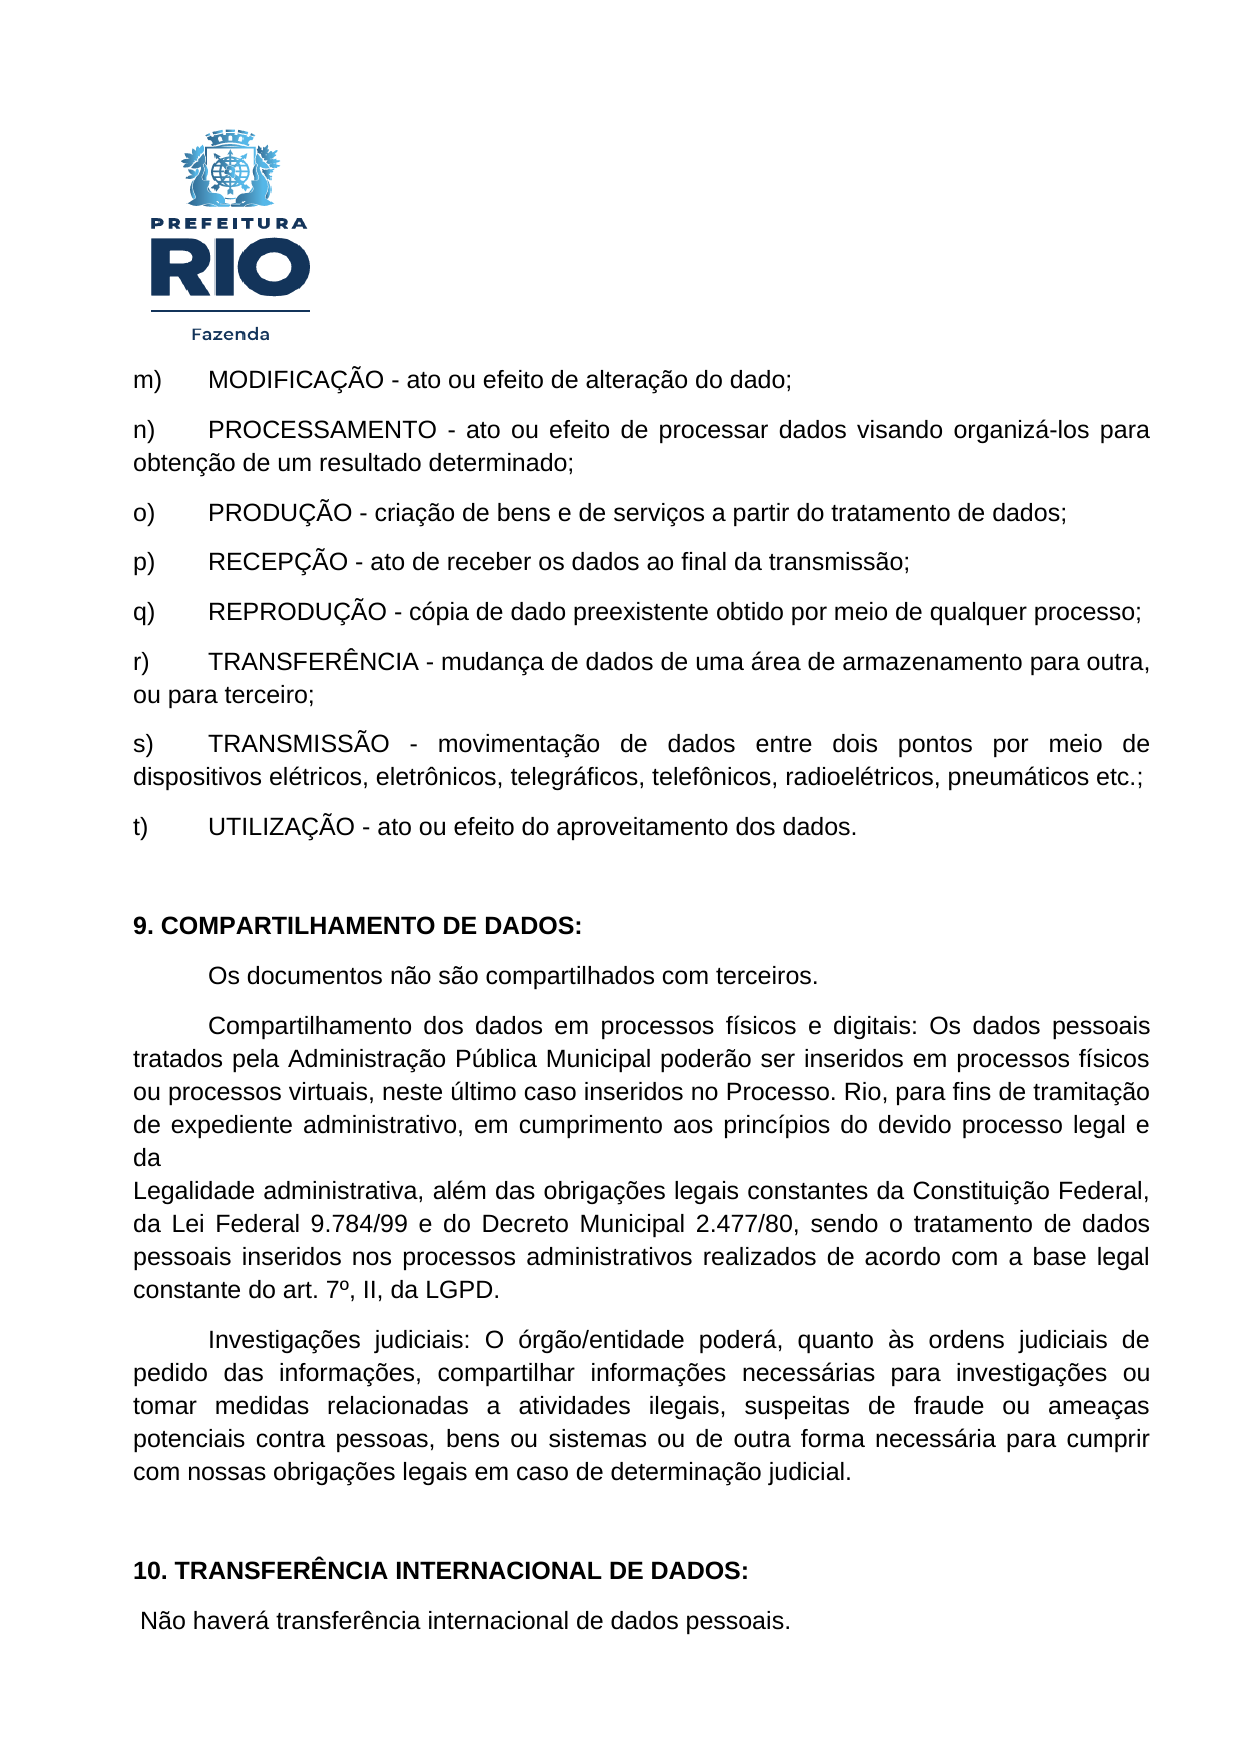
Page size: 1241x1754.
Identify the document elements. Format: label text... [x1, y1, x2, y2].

text t) UTILIZAÇÃO - ato ou efeito do aproveitamento dos dados. [133, 812, 1152, 841]
text 10. TRANSFERÊNCIA INTERNACIONAL DE DADOS: [133, 1556, 1152, 1585]
text s) TRANSMISSÃO - movimentação de dados entre dois pontos por meio de dispositivos elétricos, eletrônicos, telegráficos, telefônicos, radioelétricos, pneumáticos etc.; [133, 729, 1152, 791]
text n) PROCESSAMENTO - ato ou efeito de processar dados visando organizá-los para obtenção de um resultado determinado; [133, 415, 1152, 477]
text Legalidade administrativa, além das obrigações legais constantes da Constituição Federal, da Lei Federal 9.784/99 e do Decreto Municipal 2.477/80, sendo o tratamento de dados pessoais inseridos nos processos administrativos realizados de acordo com a base legal constante do art. 7º, II, da LGPD. [133, 1176, 1152, 1304]
text Compartilhamento dos dados em processos físicos e digitais: Os dados pessoais tratados pela Administração Pública Municipal poderão ser inseridos em processos físicos ou processos virtuais, neste último caso inseridos no Processo. Rio, para fins de tramitação de expediente administrativo, em cumprimento aos princípios do devido processo legal e da [133, 1011, 1152, 1172]
text p) RECEPÇÃO - ato de receber os dados ao final da transmissão; [133, 547, 1152, 576]
text o) PRODUÇÃO - criação de bens e de serviços a partir do tratamento de dados; [133, 497, 1152, 526]
text Os documentos não são compartilhados com terceiros. [133, 961, 1152, 990]
picture [132, 118, 327, 347]
text m) MODIFICAÇÃO - ato ou efeito de alteração do dado; [133, 365, 1152, 394]
text q) REPRODUÇÃO - cópia de dado preexistente obtido por meio de qualquer processo; [133, 597, 1152, 626]
text 9. COMPARTILHAMENTO DE DADOS: [133, 911, 1152, 940]
text Investigações judiciais: O órgão/entidade poderá, quanto às ordens judiciais de pedido das informações, compartilhar informações necessárias para investigações ou tomar medidas relacionadas a atividades ilegais, suspeitas de fraude ou ameaças potenciais contra pessoas, bens ou sistemas ou de outra forma necessária para cumprir com nossas obrigações legais em caso de determinação judicial. [133, 1324, 1152, 1485]
text r) TRANSFERÊNCIA - mudança de dados de uma área de armazenamento para outra, ou para terceiro; [133, 647, 1152, 708]
text Não haverá transferência internacional de dados pessoais. [133, 1606, 1152, 1634]
